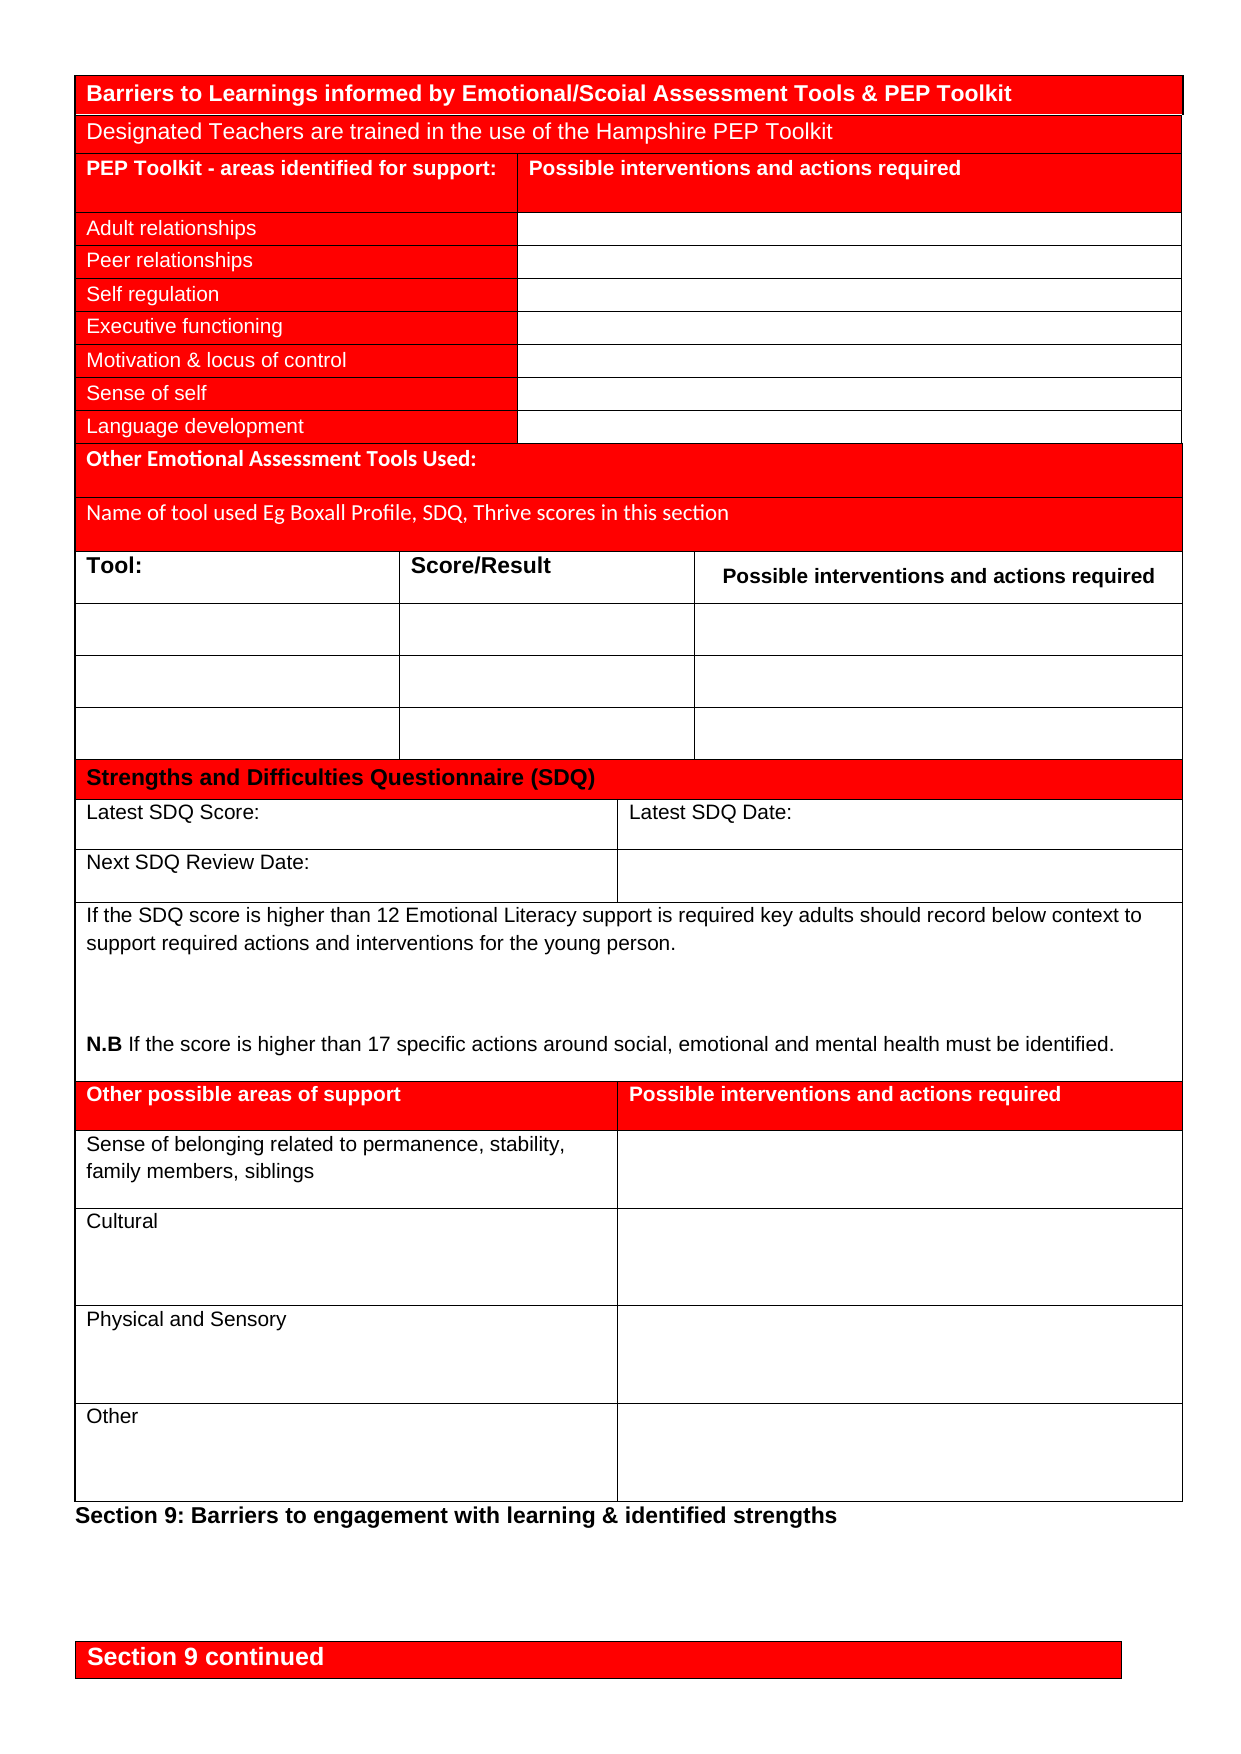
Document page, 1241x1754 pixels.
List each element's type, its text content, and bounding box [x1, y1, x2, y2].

table_cell Possible interventions and actions required [695, 552, 1182, 603]
table_cell [518, 411, 1181, 443]
table_cell [76, 708, 399, 759]
table_cell Sense of belonging related to permanence, stability, family members, siblings [76, 1131, 617, 1208]
table_cell Other [76, 1404, 617, 1501]
table_cell [400, 604, 694, 655]
table_cell Other Emotional Assessment Tools Used: [76, 444, 1182, 497]
table_cell Sense of self [76, 378, 517, 410]
table_cell Name of tool used Eg Boxall Profile, SDQ, Thrive scores in this section [76, 498, 1182, 551]
table_cell PEP Toolkit - areas identified for support: [76, 154, 517, 212]
table_cell Executive functioning [76, 312, 517, 344]
table_cell [518, 345, 1181, 377]
table_cell Adult relationships [76, 213, 517, 245]
text Section 9: Barriers to engagement with learning & identified strengths [75, 1502, 1165, 1528]
table_cell Latest SDQ Date: [618, 800, 1182, 848]
table_cell Other possible areas of support [76, 1082, 617, 1130]
table_header Barriers to Learnings informed by Emotional/Scoial Assessment Tools & PEP Toolkit [76, 76, 1182, 114]
table_cell Self regulation [76, 279, 517, 311]
table_cell If the SDQ score is higher than 12 Emotional Literacy support is required key adults should record below context to support required actions and interventions for the young person. N.B If the score is higher than 17 specific actions around social, emotional and mental health must be identified. [76, 903, 1182, 1081]
table_cell [618, 850, 1182, 902]
table_cell [518, 312, 1181, 344]
table_cell [400, 656, 694, 707]
table_cell Tool: [76, 552, 399, 603]
table_cell Peer relationships [76, 246, 517, 278]
table_cell [76, 656, 399, 707]
table_cell [618, 1131, 1182, 1208]
table_cell Next SDQ Review Date: [76, 850, 617, 902]
table_cell [400, 708, 694, 759]
table_cell Score/Result [400, 552, 694, 603]
table_cell [518, 279, 1181, 311]
table_cell [695, 708, 1182, 759]
table_cell [76, 604, 399, 655]
table_cell Cultural [76, 1209, 617, 1305]
table_cell [518, 378, 1181, 410]
table_cell Designated Teachers are trained in the use of the Hampshire PEP Toolkit [76, 116, 1181, 153]
table_cell [618, 1404, 1182, 1501]
table_cell Possible interventions and actions required [618, 1082, 1182, 1130]
table_cell Motivation & locus of control [76, 345, 517, 377]
table_cell Language development [76, 411, 517, 443]
table_cell Possible interventions and actions required [518, 154, 1181, 212]
table_cell Physical and Sensory [76, 1306, 617, 1403]
table_cell [518, 213, 1181, 245]
table_cell [695, 656, 1182, 707]
table_cell [695, 604, 1182, 655]
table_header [76, 1642, 1121, 1678]
table_cell [618, 1306, 1182, 1403]
table_cell Latest SDQ Score: [76, 800, 617, 848]
table_cell [618, 1209, 1182, 1305]
table_cell Strengths and Difficulties Questionnaire (SDQ) [76, 760, 1182, 799]
table_cell [518, 246, 1181, 278]
